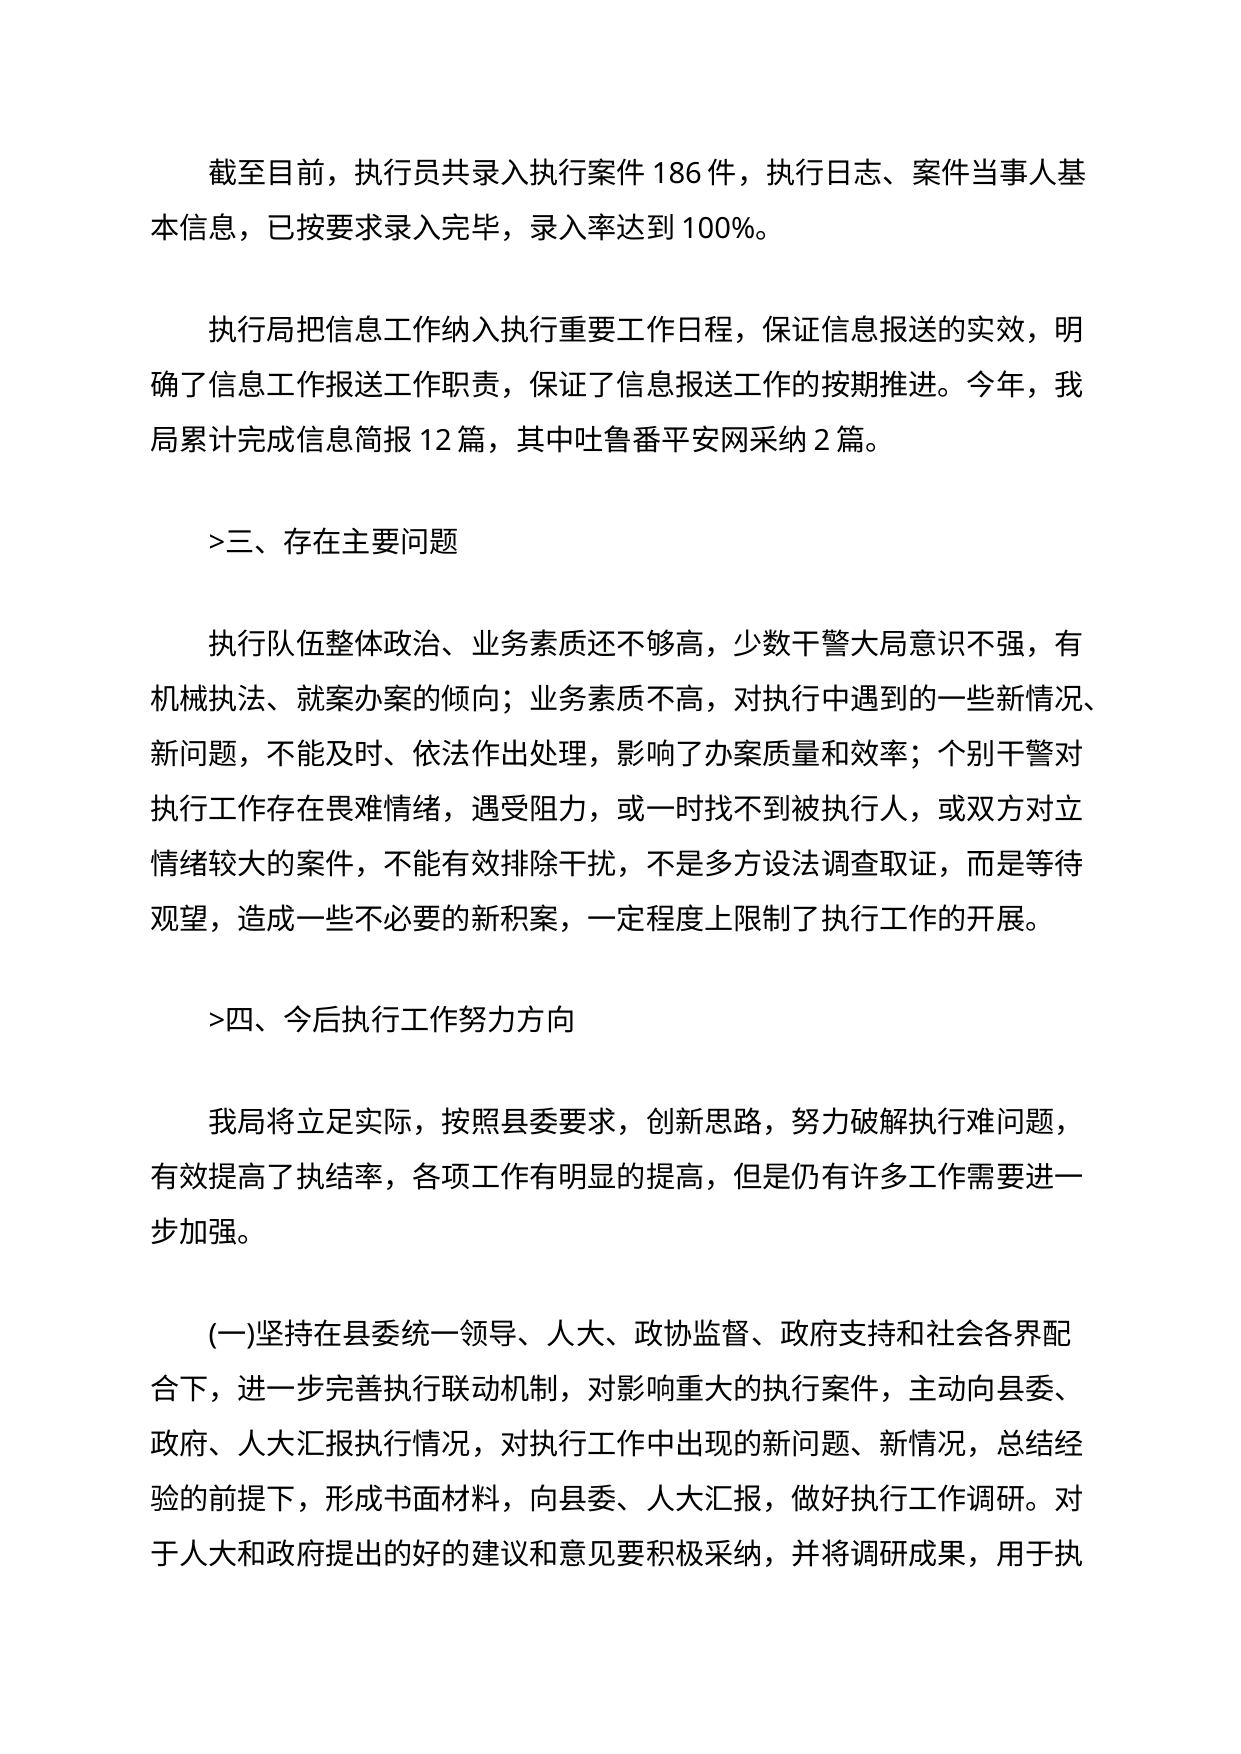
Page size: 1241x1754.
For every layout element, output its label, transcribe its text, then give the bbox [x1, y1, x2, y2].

text 执行局把信息工作纳入执行重要工作日程，保证信息报送的实效，明确了信息工作报送工作职责，保证了信息报送工作的按期推进。今年，我局累计完成信息简报12篇，其中吐鲁番平安网采纳2篇。 [150, 307, 1090, 459]
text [150, 1311, 1090, 1572]
text 我局将立足实际，按照县委要求，创新思路，努力破解执行难问题，有效提高了执结率，各项工作有明显的提高，但是仍有许多工作需要进一步加强。 [150, 1099, 1090, 1251]
text >四、今后执行工作努力方向 [150, 997, 1090, 1039]
text >三、存在主要问题 [150, 519, 1090, 561]
text 截至目前，执行员共录入执行案件186件，执行日志、案件当事人基本信息，已按要求录入完毕，录入率达到100%。 [150, 150, 1090, 247]
text 执行队伍整体政治、业务素质还不够高，少数干警大局意识不强，有机械执法、就案办案的倾向；业务素质不高，对执行中遇到的一些新情况、新问题，不能及时、依法作出处理，影响了办案质量和效率；个别干警对执行工作存在畏难情绪，遇受阻力，或一时找不到被执行人，或双方对立情绪较大的案件，不能有效排除干扰，不是多方设法调查取证，而是等待观望，造成一些不必要的新积案，一定程度上限制了执行工作的开展。 [150, 621, 1090, 937]
